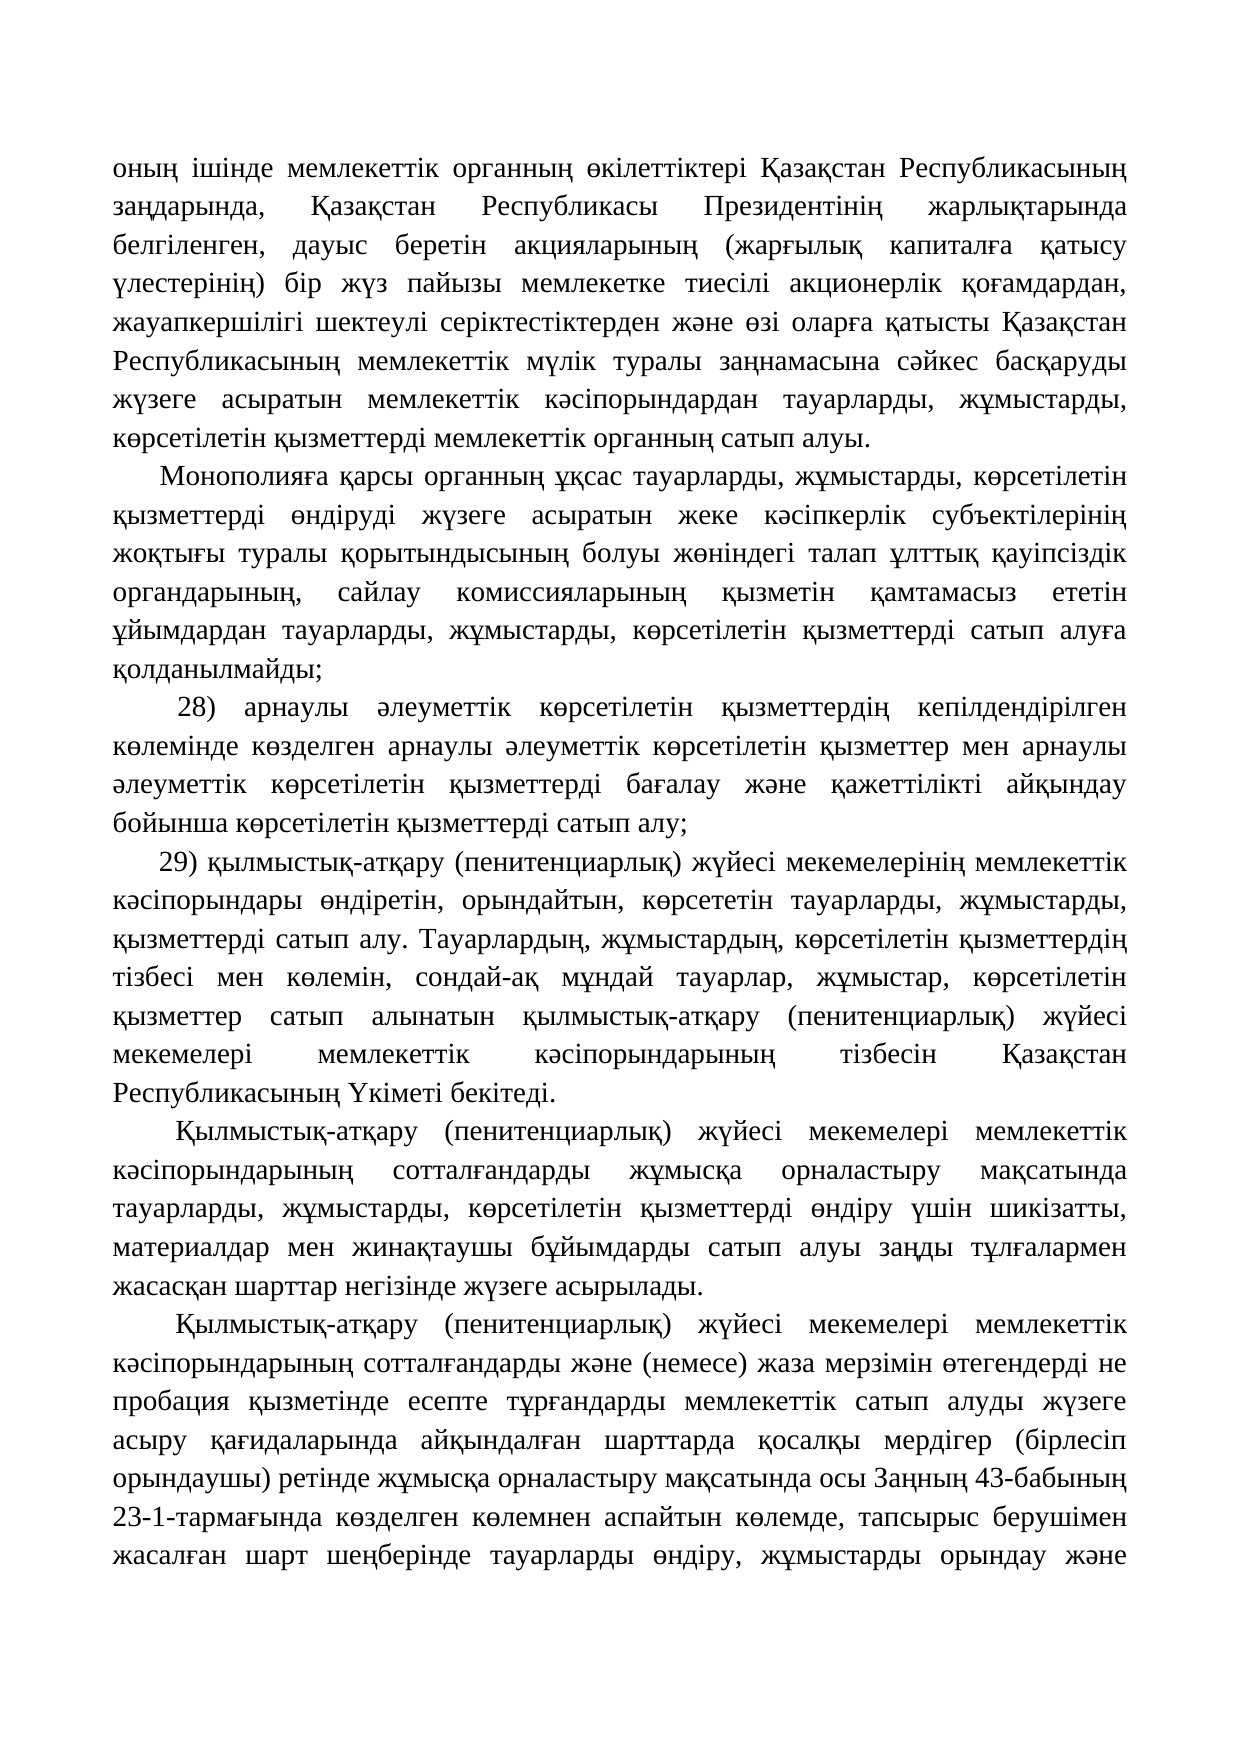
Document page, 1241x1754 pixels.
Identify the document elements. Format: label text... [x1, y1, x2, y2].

text 29) қылмыстық-атқару (пенитенциарлық) жүйесі мекемелерінің мемлекеттiк кәсiпорындары өндiретiн, орындайтын, көрсететiн тауарларды, жұмыстарды, қызметтердi сатып алу. Тауарлардың, жұмыстардың, көрсетілетін қызметтердiң тiзбесi мен көлемiн, сондай-ақ мұндай тауарлар, жұмыстар, көрсетілетін қызметтер сатып алынатын қылмыстық-атқару (пенитенциарлық) жүйесі мекемелері мемлекеттік кәсiпорындарының тiзбесiн Қазақстан Республикасының Үкiметi бекiтедi. [112, 844, 1128, 1108]
text Монополияға қарсы органның ұқсас тауарларды, жұмыстарды, көрсетілетін қызметтерді өндіруді жүзеге асыратын жеке кәсіпкерлік субъектілерінің жоқтығы туралы қорытындысының болуы жөніндегі талап ұлттық қауіпсіздік органдарының, сайлау комиссияларының қызметін қамтамасыз ететін ұйымдардан тауарларды, жұмыстарды, көрсетілетін қызметтерді сатып алуға қолданылмайды; [112, 458, 1128, 684]
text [112, 150, 1128, 453]
text Қылмыстық-атқару (пенитенциарлық) жүйесі мекемелері мемлекеттiк кәсiпорындарының сотталғандарды жұмысқа орналастыру мақсатында тауарларды, жұмыстарды, көрсетiлетiн қызметтердi өндіру үшін шикізатты, материалдар мен жинақтаушы бұйымдарды сатып алуы заңды тұлғалармен жасасқан шарттар негізінде жүзеге асырылады. [112, 1113, 1128, 1301]
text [112, 1306, 1128, 1571]
text 28) арнаулы әлеуметтік көрсетілетін қызметтердің кепілдендірілген көлемінде көзделген арнаулы әлеуметтік көрсетілетін қызметтер мен арнаулы әлеуметтік көрсетілетін қызметтерді бағалау және қажеттілікті айқындау бойынша көрсетілетін қызметтерді сатып алу; [112, 689, 1128, 839]
